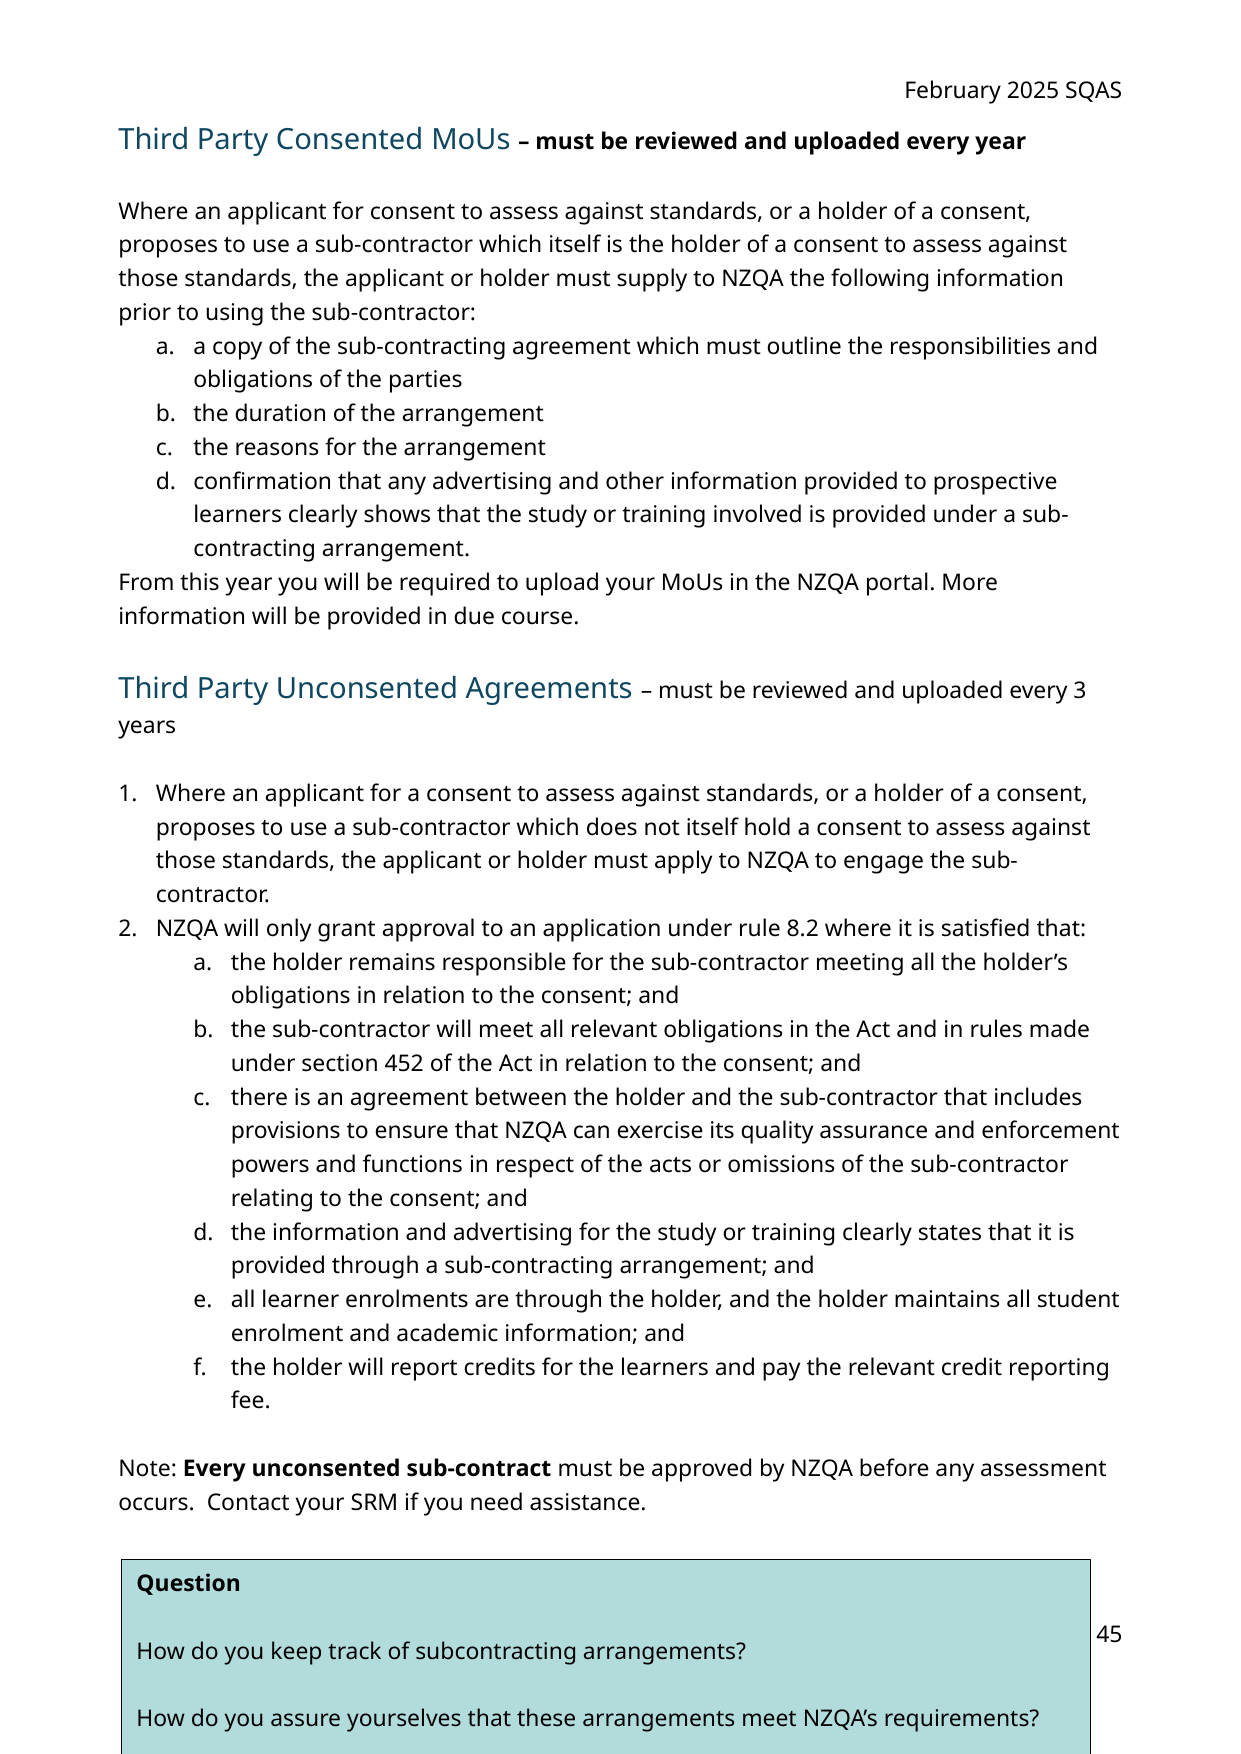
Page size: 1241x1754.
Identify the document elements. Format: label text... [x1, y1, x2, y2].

list confirmation that any advertising and other information provided to prospective learners clearly shows that the study or training involved is provided under a sub-contracting arrangement. [156, 465, 1122, 563]
text Note: Every unconsented sub-contract must be approved by NZQA before any assessment occurs. Contact your SRM if you need assistance. [118, 1452, 1122, 1517]
list the sub-contractor will meet all relevant obligations in the Act and in rules made under section 452 of the Act in relation to the consent; and [193, 1013, 1122, 1078]
list the holder will report credits for the learners and pay the relevant credit reporting fee. [193, 1351, 1122, 1416]
text From this year you will be required to upload your MoUs in the NZQA portal. More information will be provided in due course. [118, 566, 1122, 631]
text Third Party Unconsented Agreements – must be reviewed and uploaded every 3 years [118, 667, 1122, 741]
list NZQA will only grant approval to an application under rule 8.2 where it is satisfied that: [118, 912, 1122, 943]
list the holder remains responsible for the sub-contractor meeting all the holder’s obligations in relation to the consent; and [193, 946, 1122, 1011]
list there is an agreement between the holder and the sub-contractor that includes provisions to ensure that NZQA can exercise its quality assurance and enforcement powers and functions in respect of the acts or omissions of the sub-contractor relating to the consent; and [193, 1081, 1122, 1213]
list a copy of the sub-contracting agreement which must outline the responsibilities and obligations of the parties [156, 330, 1122, 395]
list Where an applicant for a consent to assess against standards, or a holder of a consent, proposes to use a sub-contractor which does not itself hold a consent to assess against those standards, the applicant or holder must apply to NZQA to engage the sub-contractor. [118, 777, 1122, 909]
list all learner enrolments are through the holder, and the holder maintains all student enrolment and academic information; and [193, 1283, 1122, 1348]
text Where an applicant for consent to assess against standards, or a holder of a consent, proposes to use a sub-contractor which itself is the holder of a consent to assess against those standards, the applicant or holder must supply to NZQA the following information prior to using the sub-contractor: [118, 195, 1122, 327]
list the information and advertising for the study or training clearly states that it is provided through a sub-contracting arrangement; and [193, 1216, 1122, 1281]
list the duration of the arrangement [156, 397, 1122, 428]
list the reasons for the arrangement [156, 431, 1122, 462]
text Third Party Consented MoUs – must be reviewed and uploaded every year [118, 118, 1122, 158]
